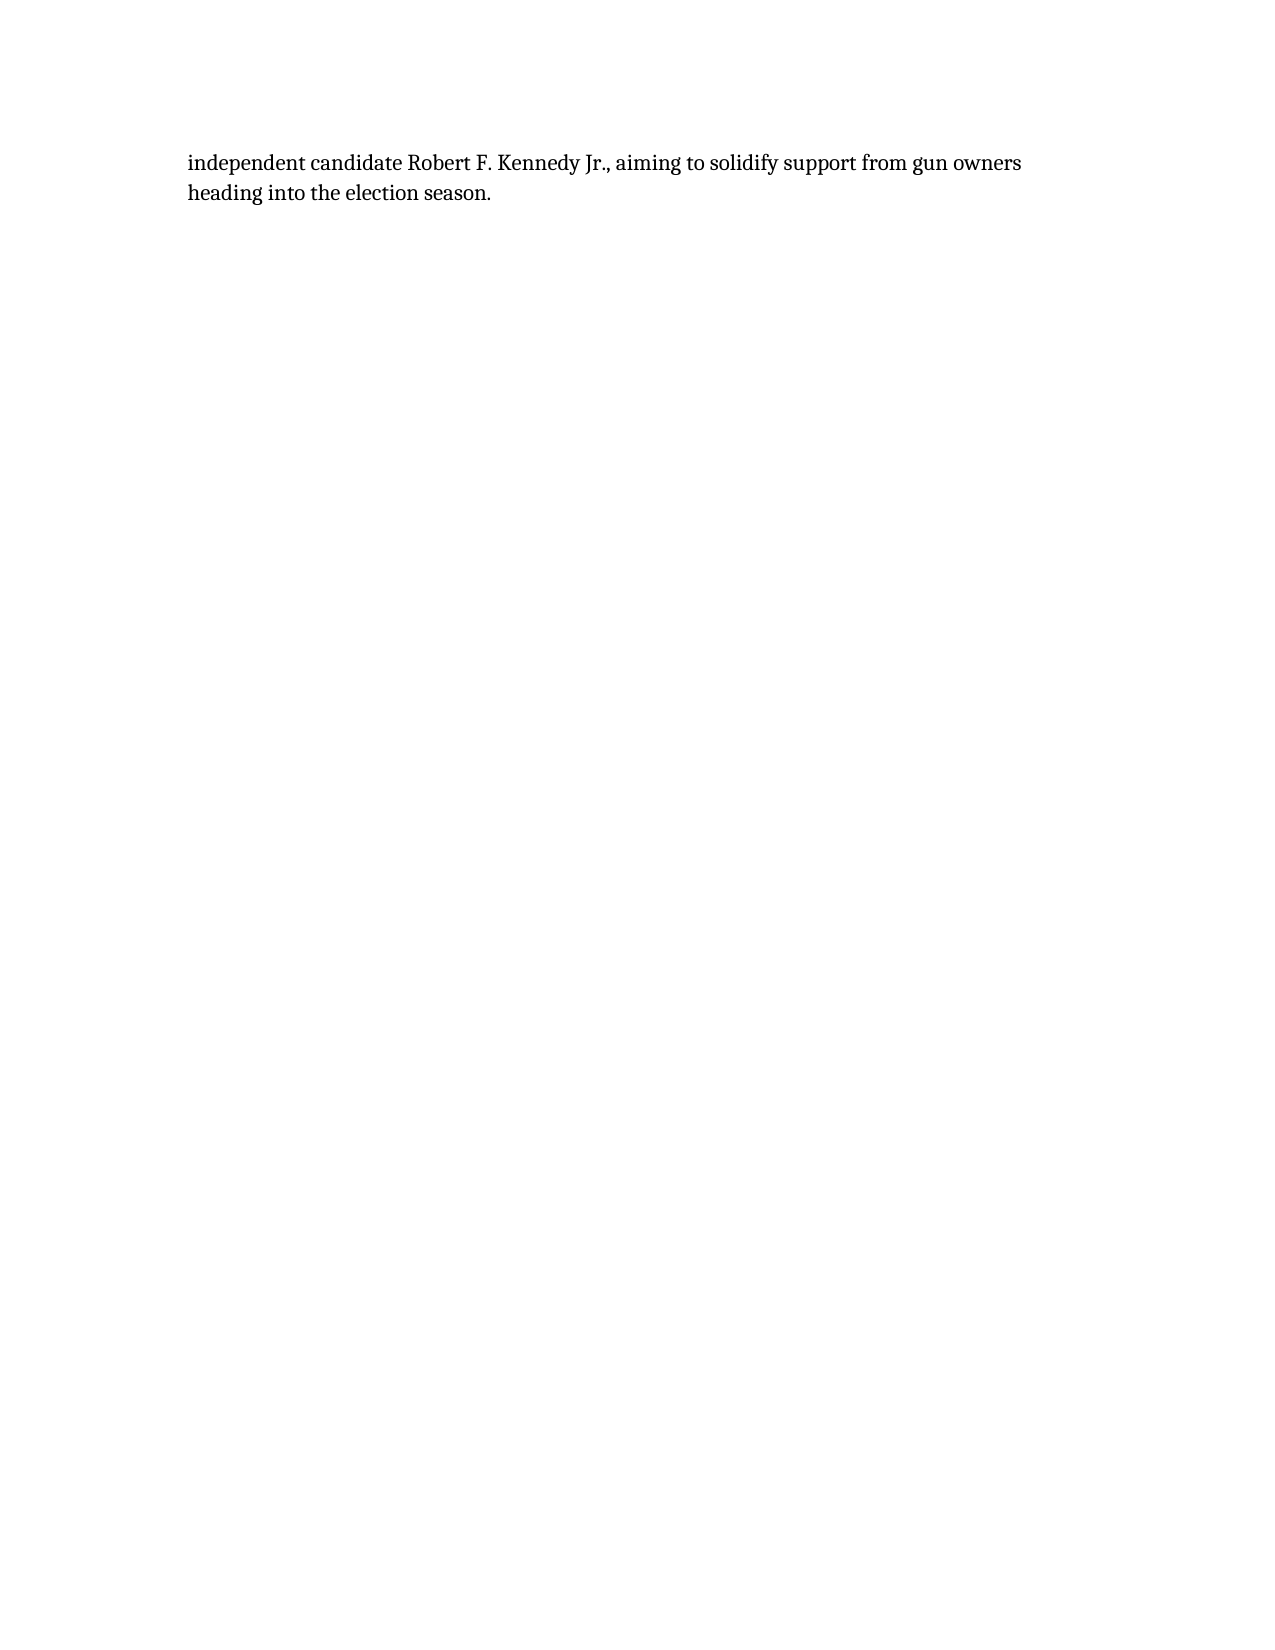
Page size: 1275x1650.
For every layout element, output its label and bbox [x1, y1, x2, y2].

text [187, 150, 1087, 207]
